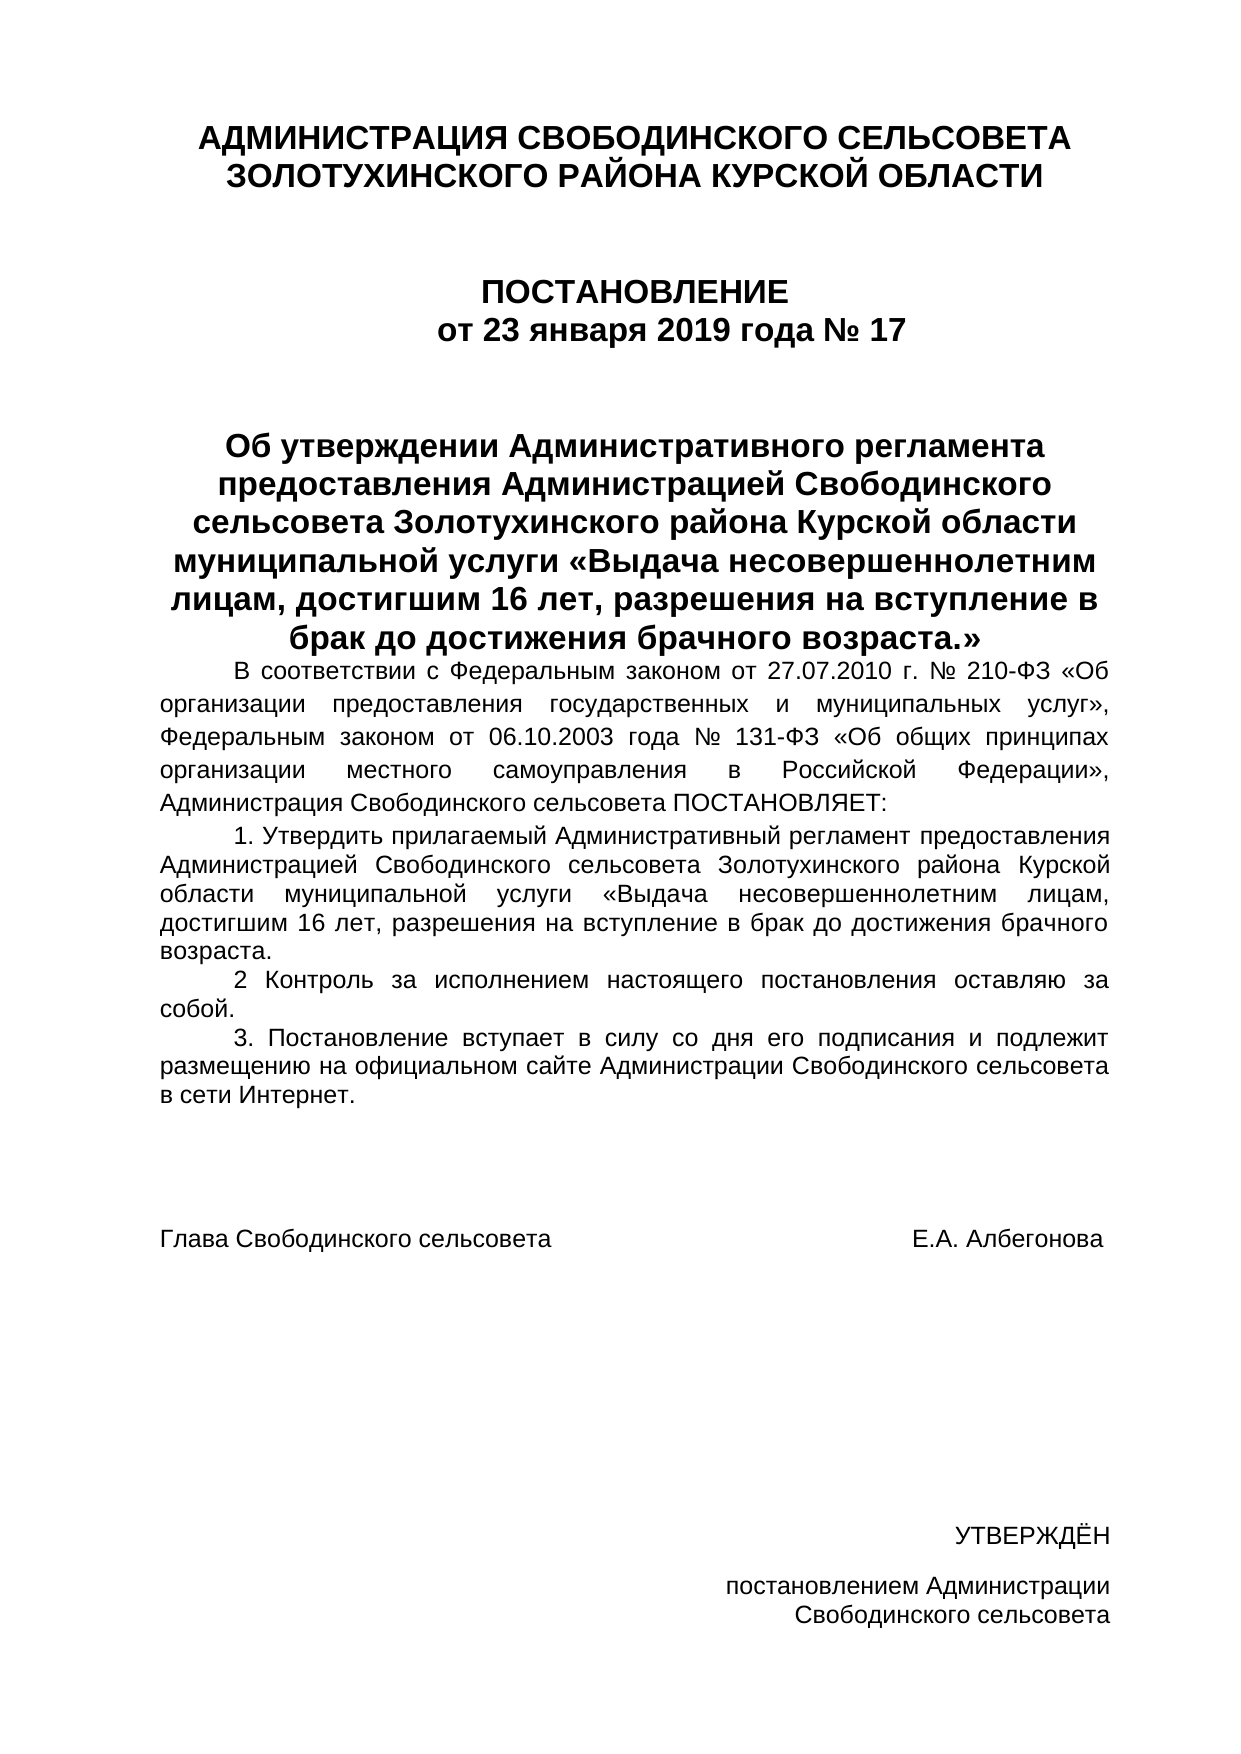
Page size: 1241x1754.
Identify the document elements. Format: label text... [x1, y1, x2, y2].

text АДМИНИСТРАЦИЯ СВОБОДИНСКОГО СЕЛЬСОВЕТА [159, 118, 1110, 157]
text Глава Свободинского сельсовета Е.А. Албегонова [159, 1224, 1110, 1253]
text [662, 1571, 1110, 1628]
text Об утверждении Административного регламента предоставления Администрацией Свободинского сельсовета Золотухинского района Курской области муниципальной услуги «Выдача несовершеннолетним лицам, достигшим 16 лет, разрешения на вступление в брак до достижения брачного возраста.» [159, 426, 1110, 656]
text от 23 января 2019 года № 17 [159, 310, 1110, 349]
text УТВЕРЖДЁН [662, 1521, 1110, 1550]
text 3. Постановление вступает в силу со дня его подписания и подлежит размещению на официальном сайте Администрации Свободинского сельсовета в сети Интернет. [159, 1023, 1110, 1109]
text В соответствии с Федеральным законом от 27.07.2010 г. № 210-ФЗ «Об организации предоставления государственных и муниципальных услуг», Федеральным законом от 06.10.2003 года № 131-ФЗ «Об общих принципах организации местного самоуправления в Российской Федерации», Администрация Свободинского сельсовета ПОСТАНОВЛЯЕТ: [159, 656, 1110, 817]
text ЗОЛОТУХИНСКОГО РАЙОНА КУРСКОЙ ОБЛАСТИ [159, 157, 1110, 195]
text 1. Утвердить прилагаемый Административный регламент предоставления Администрацией Свободинского сельсовета Золотухинского района Курской области муниципальной услуги «Выдача несовершеннолетним лицам, достигшим 16 лет, разрешения на вступление в брак до достижения брачного возраста. [159, 821, 1110, 965]
text 2 Контроль за исполнением настоящего постановления оставляю за собой. [159, 965, 1110, 1023]
text ПОСТАНОВЛЕНИЕ [159, 272, 1110, 310]
